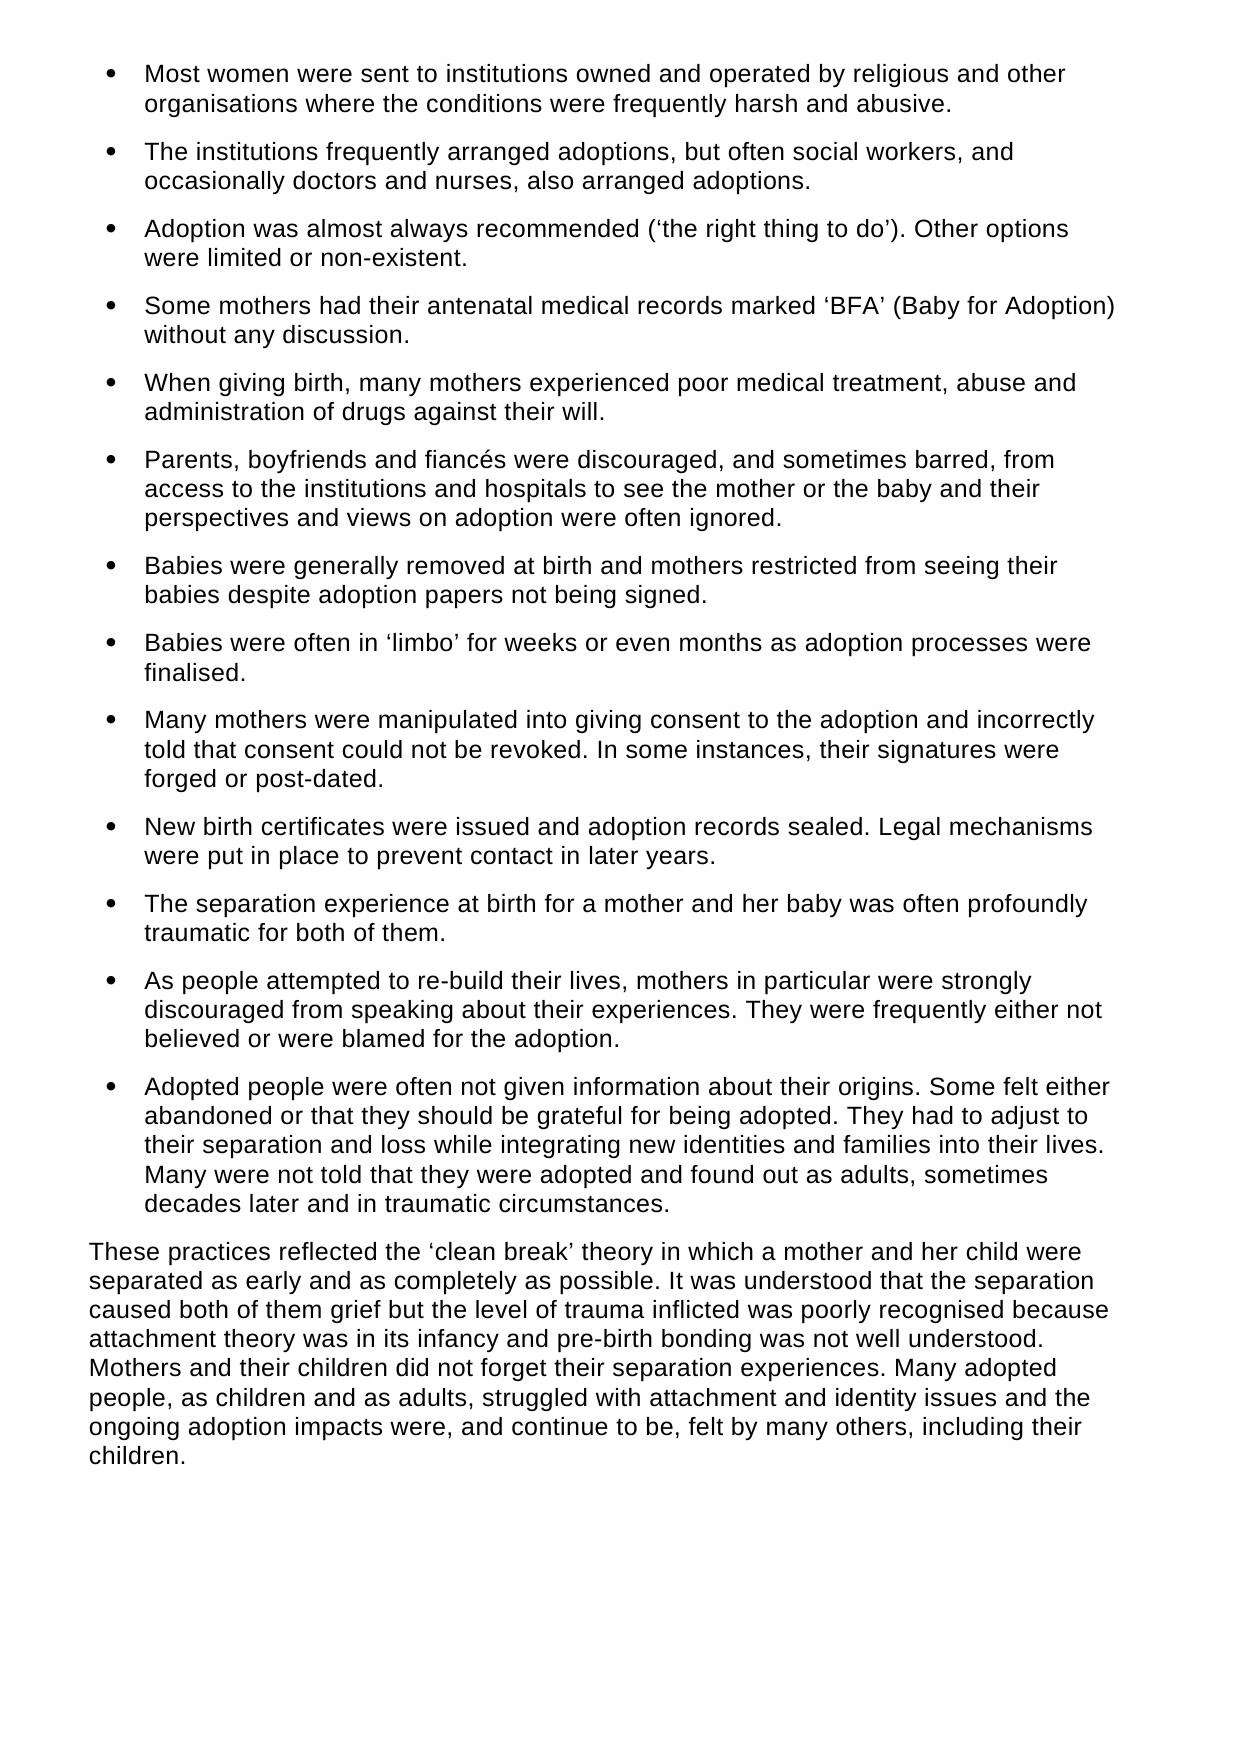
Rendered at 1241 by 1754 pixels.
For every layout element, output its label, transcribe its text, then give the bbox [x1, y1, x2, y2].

list Adopted people were often not given information about their origins. Some felt either abandoned or that they should be grateful for being adopted. They had to adjust to their separation and loss while integrating new identities and families into their lives. Many were not told that they were adopted and found out as adults, sometimes decades later and in traumatic circumstances. [107, 1072, 1122, 1217]
list Babies were often in ‘limbo’ for weeks or even months as adoption processes were finalised. [107, 628, 1122, 686]
list Many mothers were manipulated into giving consent to the adoption and incorrectly told that consent could not be revoked. In some instances, their signatures were forged or post-dated. [107, 705, 1122, 792]
list When giving birth, many mothers experienced poor medical treatment, abuse and administration of drugs against their will. [107, 367, 1122, 426]
list The separation experience at birth for a mother and her baby was often profoundly traumatic for both of them. [107, 888, 1122, 947]
list Most women were sent to institutions owned and operated by religious and other organisations where the conditions were frequently harsh and abusive. [107, 59, 1122, 117]
list Parents, boyfriends and fiancés were discouraged, and sometimes barred, from access to the institutions and hospitals to see the mother or the baby and their perspectives and views on adoption were often ignored. [107, 444, 1122, 532]
list Babies were generally removed at birth and mothers restricted from seeing their babies despite adoption papers not being signed. [107, 551, 1122, 609]
list New birth certificates were issued and adoption records sealed. Legal mechanisms were put in place to prevent contact in later years. [107, 811, 1122, 869]
list Some mothers had their antenatal medical records marked ‘BFA’ (Baby for Adoption) without any discussion. [107, 290, 1122, 349]
list Adoption was almost always recommended (‘the right thing to do’). Other options were limited or non-existent. [107, 213, 1122, 272]
list As people attempted to re-build their lives, mothers in particular were strongly discouraged from speaking about their experiences. They were frequently either not believed or were blamed for the adoption. [107, 965, 1122, 1053]
list The institutions frequently arranged adoptions, but often social workers, and occasionally doctors and nurses, also arranged adoptions. [107, 136, 1122, 194]
text These practices reflected the ‘clean break’ theory in which a mother and her child were separated as early and as completely as possible. It was understood that the separation caused both of them grief but the level of trauma inflicted was poorly recognised because attachment theory was in its infancy and pre-birth bonding was not well understood. Mothers and their children did not forget their separation experiences. Many adopted people, as children and as adults, struggled with attachment and identity issues and the ongoing adoption impacts were, and continue to be, felt by many others, including their children. [89, 1236, 1122, 1469]
